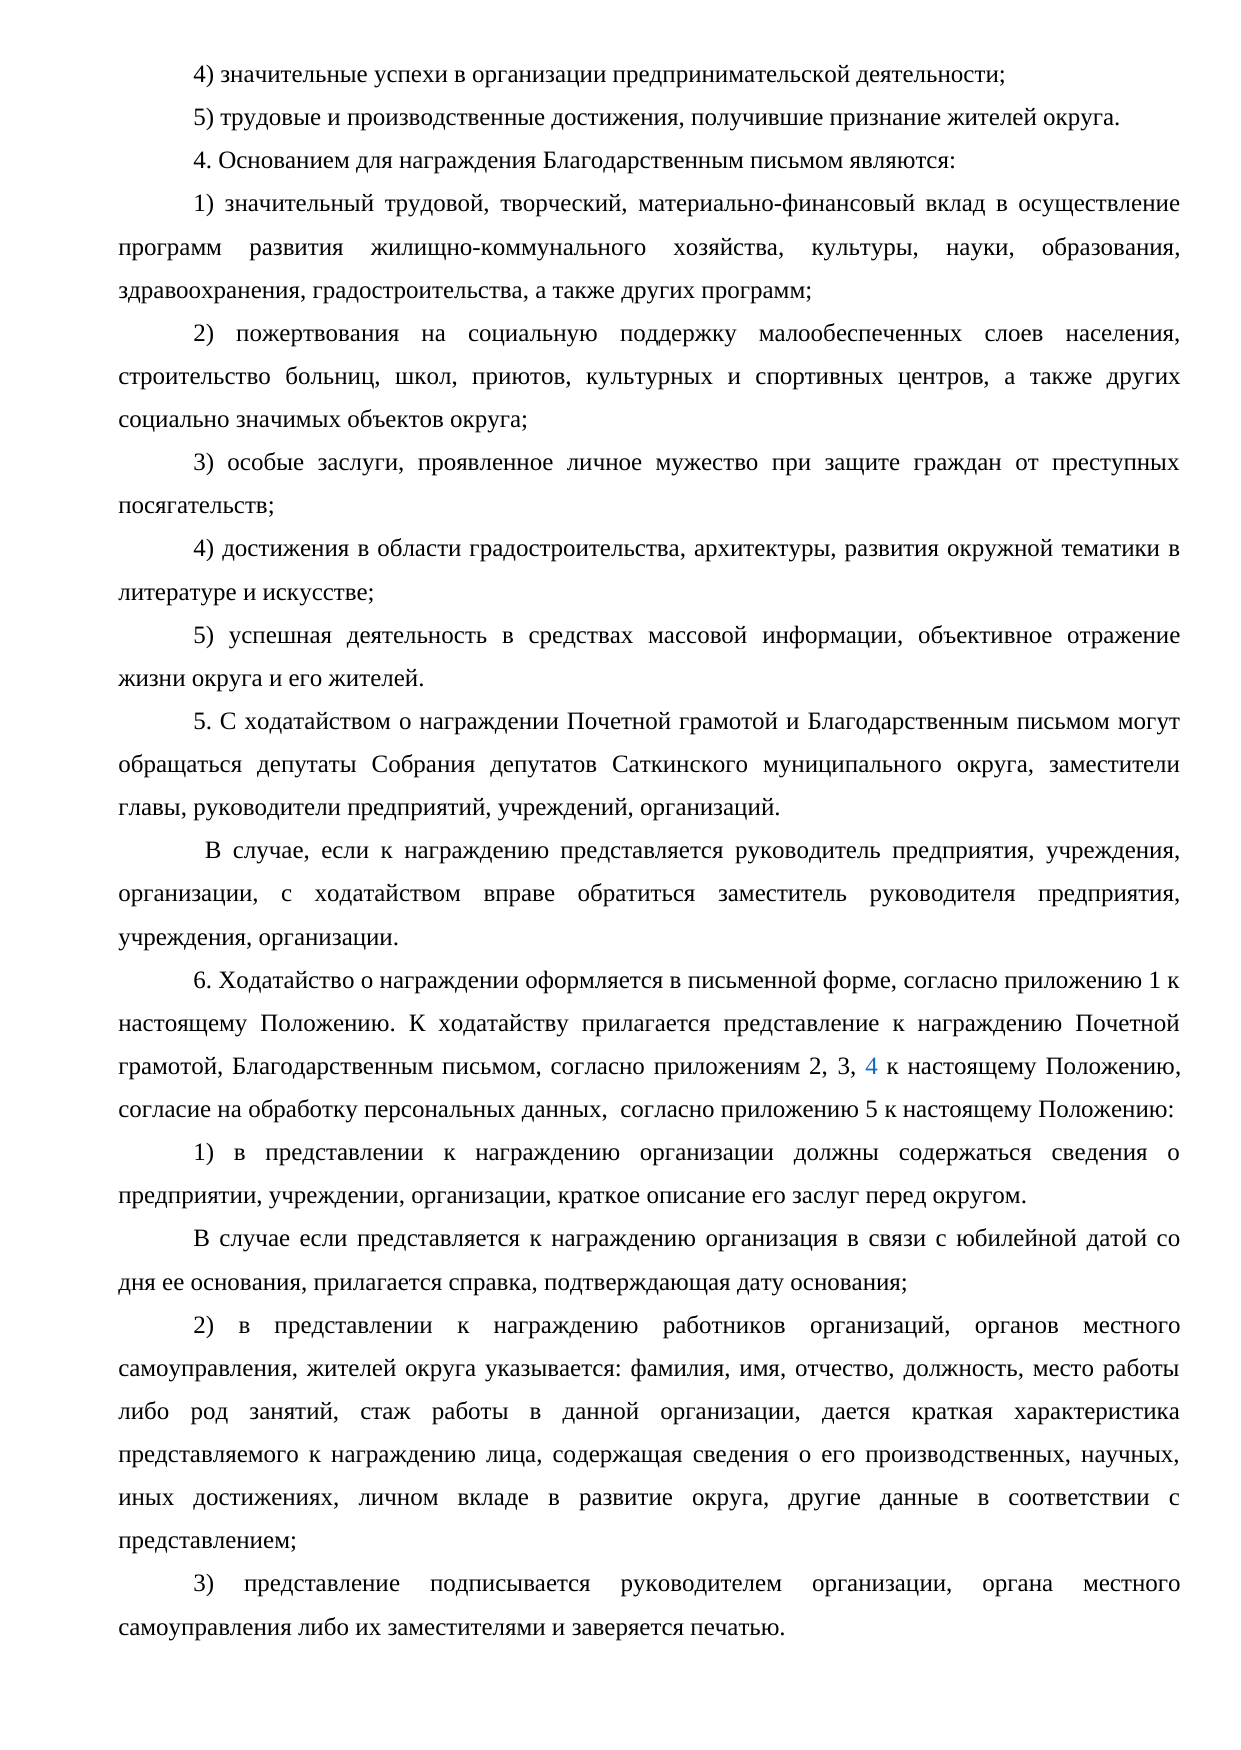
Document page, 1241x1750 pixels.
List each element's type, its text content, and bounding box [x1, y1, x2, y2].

text 5) трудовые и производственные достижения, получившие признание жителей округа. [118, 102, 1181, 131]
text 1) значительный трудовой, творческий, материально-финансовый вклад в осуществление программ развития жилищно-коммунального хозяйства, культуры, науки, образования, здравоохранения, градостроительства, а также других программ; [118, 188, 1181, 303]
text 4) достижения в области градостроительства, архитектуры, развития окружной тематики в литературе и искусстве; [118, 533, 1181, 605]
text 2) пожертвования на социальную поддержку малообеспеченных слоев населения, строительство больниц, школ, приютов, культурных и спортивных центров, а также других социально значимых объектов округа; [118, 318, 1181, 433]
text 4. Основанием для награждения Благодарственным письмом являются: [118, 145, 1181, 174]
text 5) успешная деятельность в средствах массовой информации, объективное отражение жизни округа и его жителей. [118, 620, 1181, 692]
text 3) представление подписывается руководителем организации, органа местного самоуправления либо их заместителями и заверяется печатью. [118, 1568, 1181, 1640]
text В случае, если к награждению представляется руководитель предприятия, учреждения, организации, с ходатайством вправе обратиться заместитель руководителя предприятия, учреждения, организации. [118, 835, 1181, 950]
text 2) в представлении к награждению работников организаций, органов местного самоуправления, жителей округа указывается: фамилия, имя, отчество, должность, место работы либо род занятий, стаж работы в данной организации, дается краткая характеристика представляемого к награждению лица, содержащая сведения о его производственных, научных, иных достижениях, личном вкладе в развитие округа, другие данные в соответствии с представлением; [118, 1310, 1181, 1554]
text 4) значительные успехи в организации предпринимательской деятельности; [118, 59, 1181, 88]
text 6. Ходатайство о награждении оформляется в письменной форме, согласно приложению 1 к настоящему Положению. К ходатайству прилагается представление к награждению Почетной грамотой, Благодарственным письмом, согласно приложениям 2, 3, 4 к настоящему Положению, согласие на обработку персональных данных, согласно приложению 5 к настоящему Положению: [118, 965, 1181, 1123]
text 3) особые заслуги, проявленное личное мужество при защите граждан от преступных посягательств; [118, 447, 1181, 519]
text 1) в представлении к награждению организации должны содержаться сведения о предприятии, учреждении, организации, краткое описание его заслуг перед округом. [118, 1137, 1181, 1209]
text В случае если представляется к награждению организация в связи с юбилейной датой со дня ее основания, прилагается справка, подтверждающая дату основания; [118, 1223, 1181, 1295]
text 5. С ходатайством о награждении Почетной грамотой и Благодарственным письмом могут обращаться депутаты Собрания депутатов Саткинского муниципального округа, заместители главы, руководители предприятий, учреждений, организаций. [118, 706, 1181, 821]
